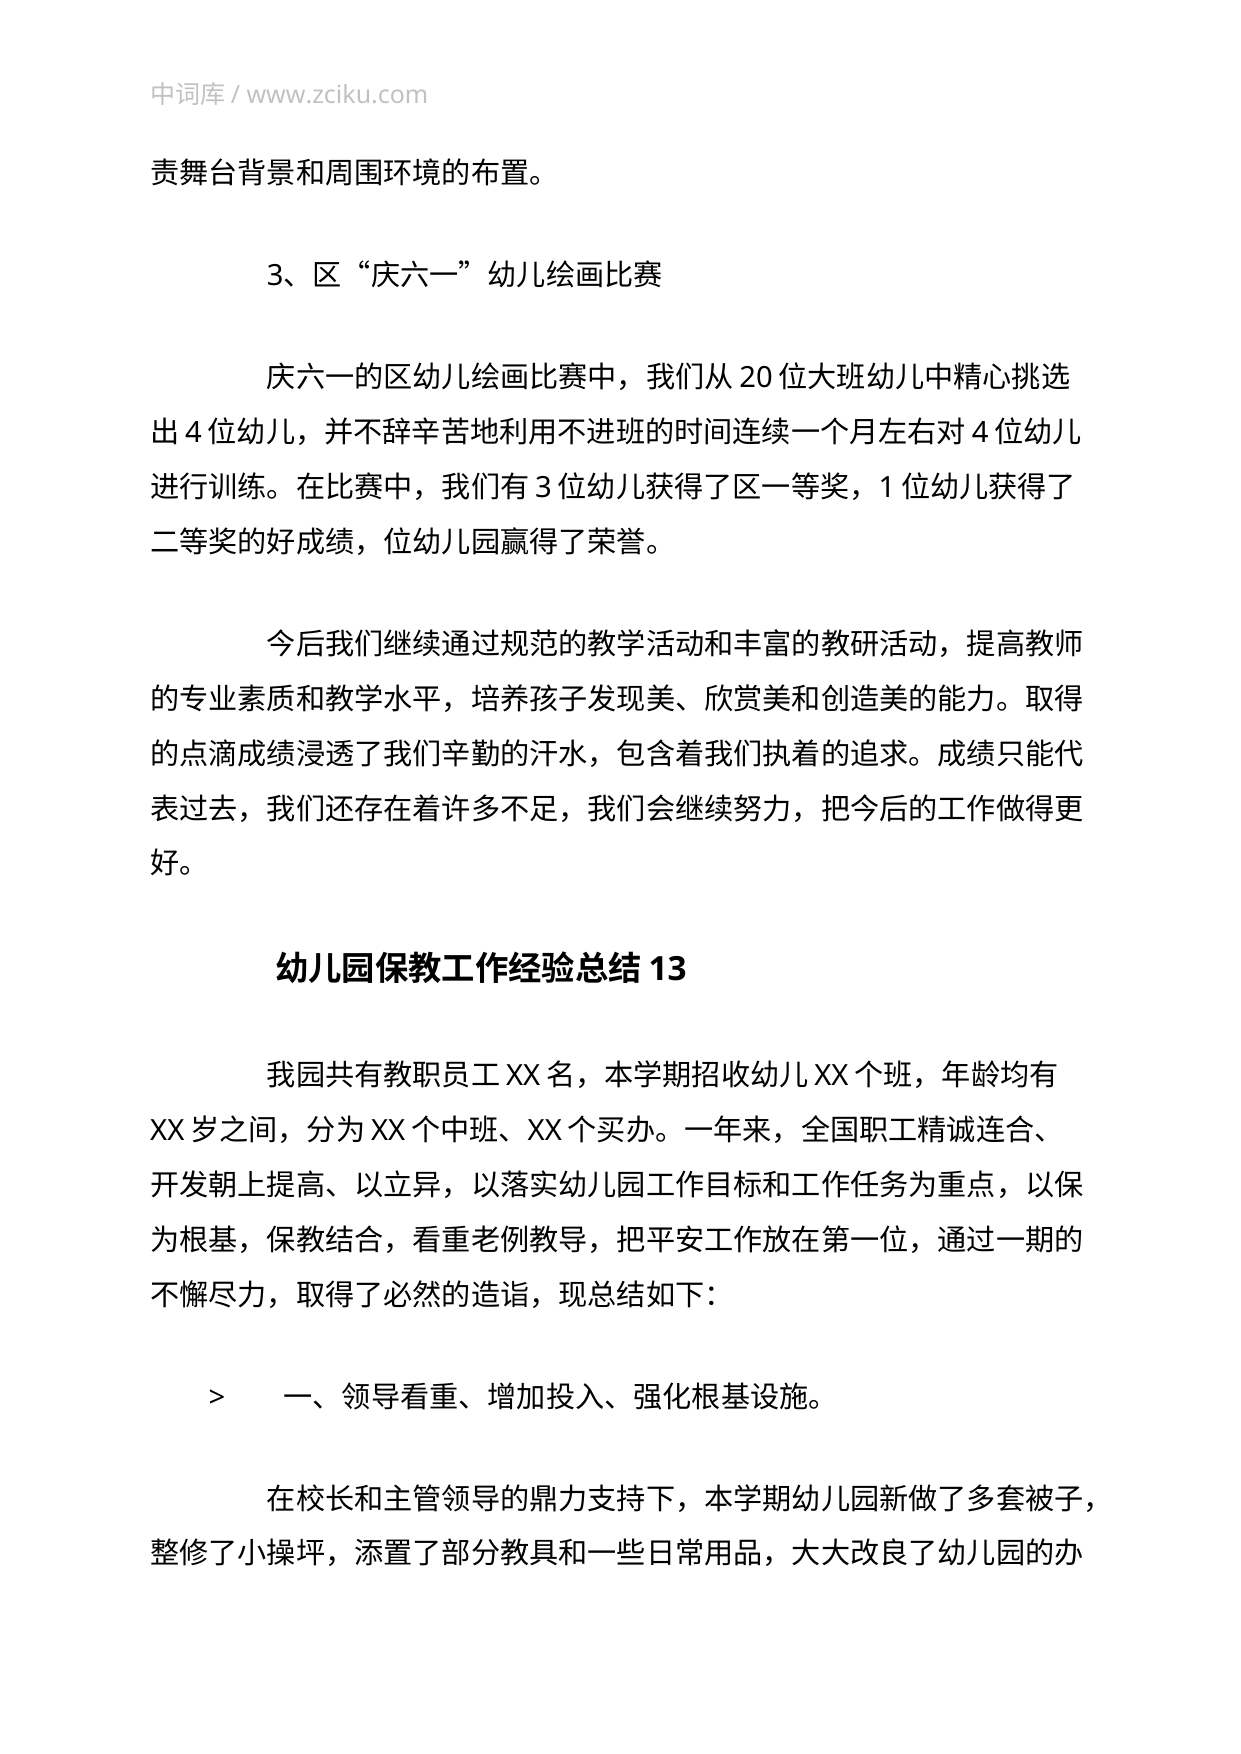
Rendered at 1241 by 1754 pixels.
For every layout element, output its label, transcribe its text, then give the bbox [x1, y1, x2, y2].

text 庆六一的区幼儿绘画比赛中，我们从20位大班幼儿中精心挑选出4位幼儿，并不辞辛苦地利用不进班的时间连续一个月左右对4位幼儿进行训练。在比赛中，我们有3位幼儿获得了区一等奖，1位幼儿获得了二等奖的好成绩，位幼儿园赢得了荣誉。 [150, 354, 1090, 561]
text 3、区“庆六一”幼儿绘画比赛 [150, 252, 1090, 294]
text 今后我们继续通过规范的教学活动和丰富的教研活动，提高教师的专业素质和教学水平，培养孩子发现美、欣赏美和创造美的能力。取得的点滴成绩浸透了我们辛勤的汗水，包含着我们执着的追求。成绩只能代表过去，我们还存在着许多不足，我们会继续努力，把今后的工作做得更好。 [150, 621, 1090, 882]
text 幼儿园保教工作经验总结13 [150, 942, 1090, 990]
text 我园共有教职员工XX名，本学期招收幼儿XX个班，年龄均有XX岁之间，分为XX个中班、XX个买办。一年来，全国职工精诚连合、开发朝上提高、以立异，以落实幼儿园工作目标和工作任务为重点，以保为根基，保教结合，看重老例教导，把平安工作放在第一位，通过一期的不懈尽力，取得了必然的造诣，现总结如下： [150, 1052, 1090, 1314]
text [150, 150, 1090, 192]
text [150, 1475, 1090, 1572]
text > 一、领导看重、增加投入、强化根基设施。 [150, 1373, 1090, 1416]
